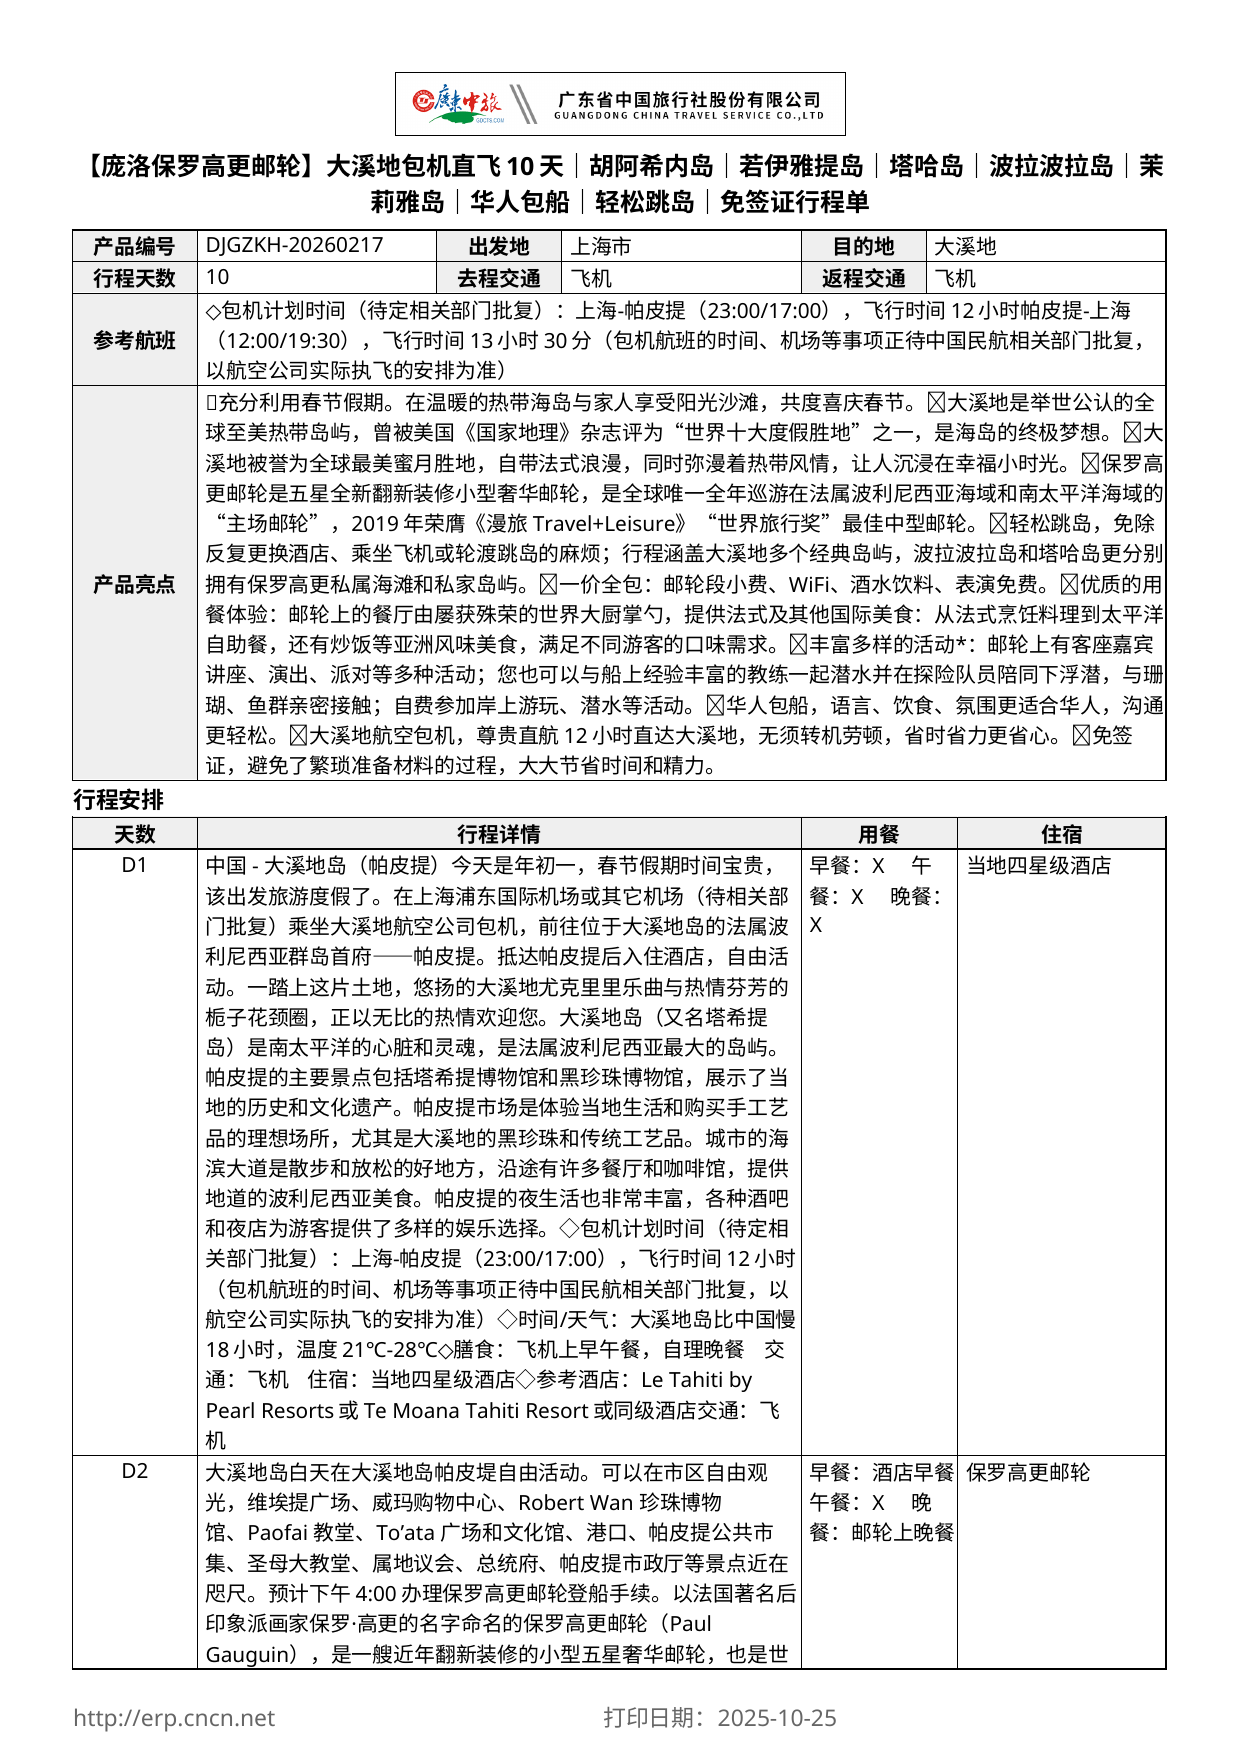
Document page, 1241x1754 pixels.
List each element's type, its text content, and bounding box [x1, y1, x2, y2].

table_cell 充分利用春节假期。在温暖的热带海岛与家人享受阳光沙滩，共度喜庆春节。 [198, 386, 1165, 779]
table_header DJGZKH-20260217 [198, 231, 436, 261]
table_cell 产品亮点 [73, 386, 197, 779]
table_cell 当地四星级酒店 [958, 850, 1165, 1454]
table_header 天数 [73, 818, 197, 848]
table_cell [802, 1456, 957, 1668]
table_header 目的地 [802, 231, 926, 261]
table_cell 大溪地岛 [198, 1456, 801, 1668]
table_cell 行程天数 [73, 262, 197, 292]
table_header 用餐 [802, 818, 957, 848]
table_cell D1 [73, 850, 197, 1454]
table_cell 飞机 [562, 262, 801, 292]
table_cell 参考航班 [73, 294, 197, 385]
table_cell 去程交通 [437, 262, 561, 292]
text 行程安排 [73, 782, 1167, 815]
table_cell 飞机 [927, 262, 1165, 292]
table_header 上海市 [562, 231, 801, 261]
table_cell ◇包机计划时间（待定相关部门批复）： [198, 294, 1165, 385]
picture [396, 73, 845, 135]
table_header 大溪地 [927, 231, 1165, 261]
table_cell D2 [73, 1456, 197, 1668]
table_header 产品编号 [73, 231, 197, 261]
table_cell 返程交通 [802, 262, 926, 292]
table_header 住宿 [958, 818, 1165, 848]
table_header 行程详情 [198, 818, 801, 848]
table_cell 早餐：X 午餐：X 晚餐：X [802, 850, 957, 1454]
table_cell 保罗高更邮轮 [958, 1456, 1165, 1668]
text 【庞洛保罗高更邮轮】大溪地包机直飞10天｜胡阿希内岛｜若伊雅提岛｜塔哈岛｜波拉波拉岛｜茉莉雅岛｜华人包船｜轻松跳岛｜免签证行程单 [73, 146, 1167, 218]
table_cell 中国 - 大溪地岛（帕皮提） [198, 850, 801, 1454]
table_header 出发地 [437, 231, 561, 261]
table_cell 10 [198, 262, 436, 292]
